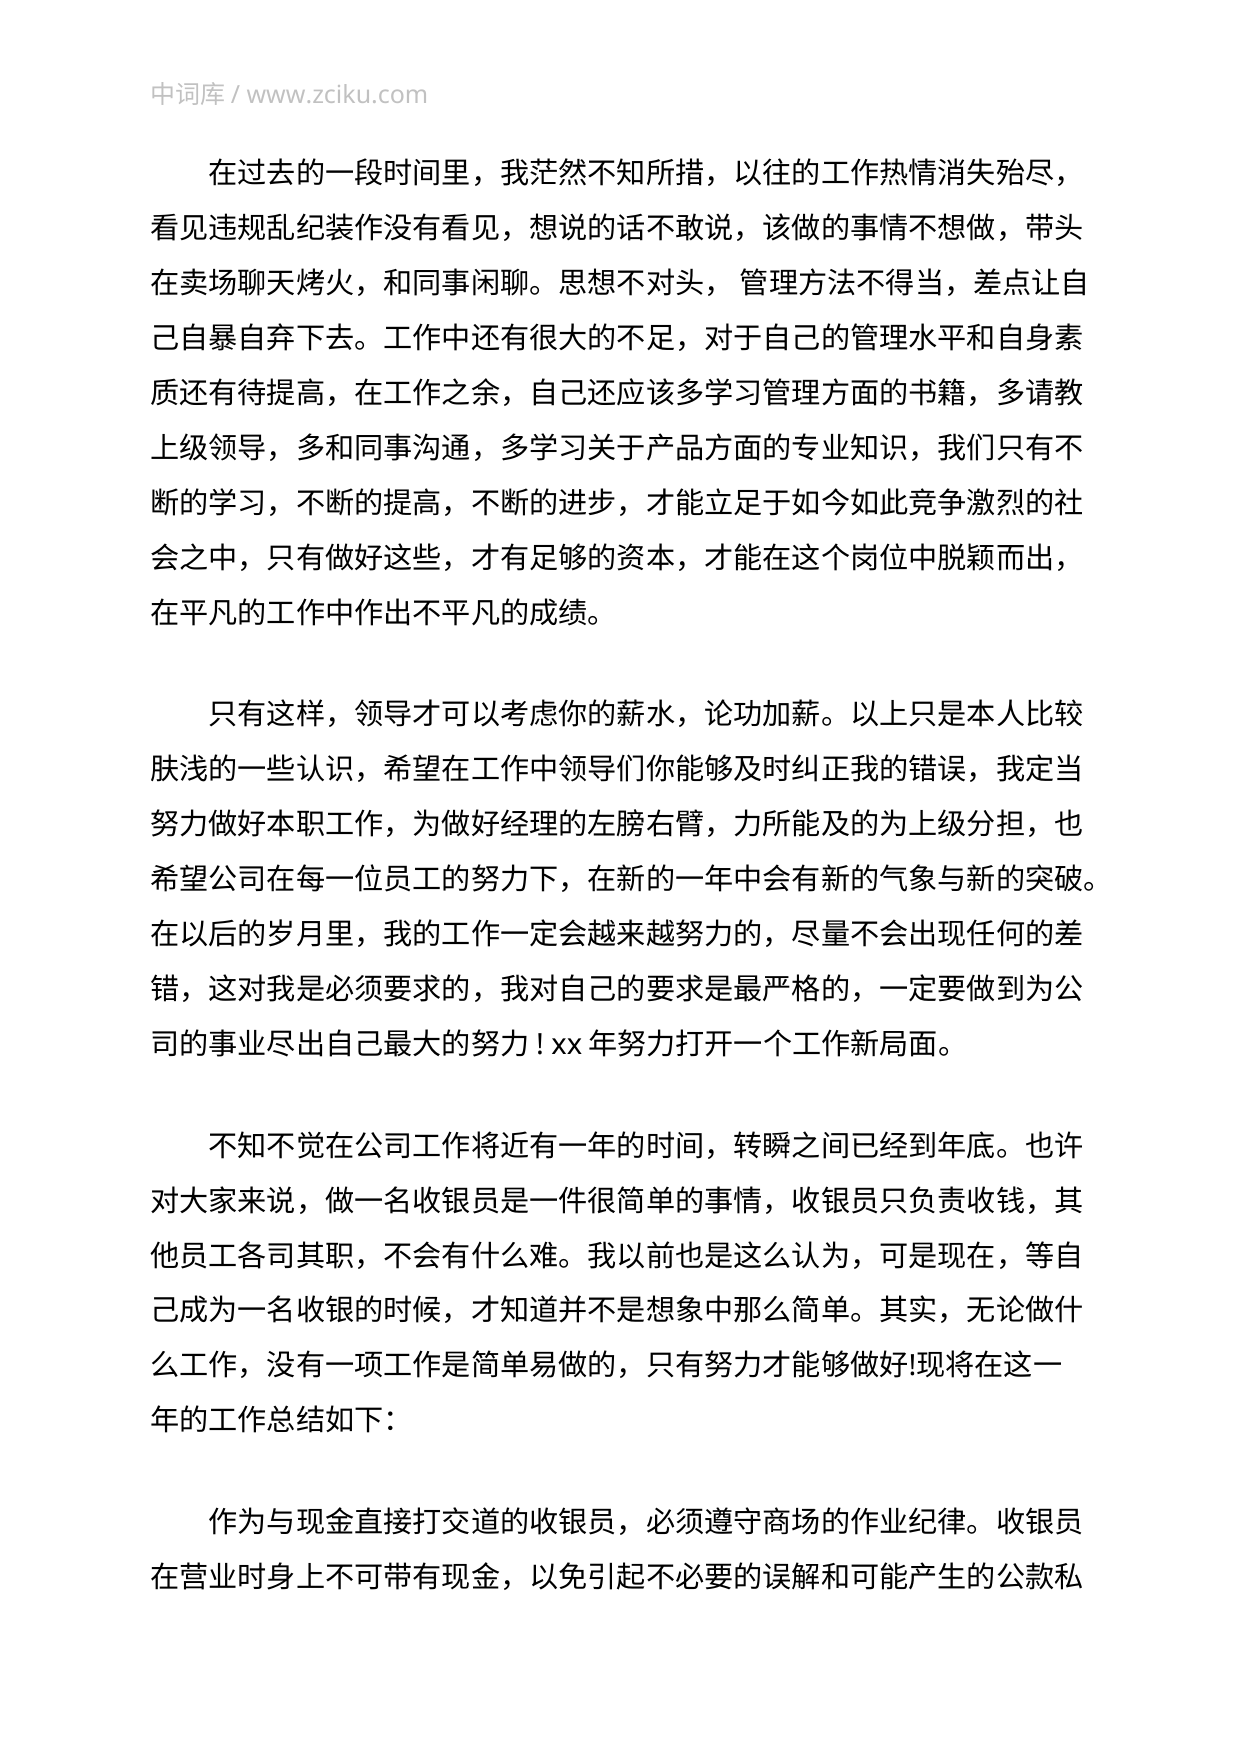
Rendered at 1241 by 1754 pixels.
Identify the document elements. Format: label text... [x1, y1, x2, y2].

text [150, 1499, 1090, 1596]
text 不知不觉在公司工作将近有一年的时间，转瞬之间已经到年底。也许对大家来说，做一名收银员是一件很简单的事情，收银员只负责收钱，其他员工各司其职，不会有什么难。我以前也是这么认为，可是现在，等自己成为一名收银的时候，才知道并不是想象中那么简单。其实，无论做什么工作，没有一项工作是简单易做的，只有努力才能够做好!现将在这一年的工作总结如下： [150, 1122, 1090, 1439]
text 在过去的一段时间里，我茫然不知所措，以往的工作热情消失殆尽，看见违规乱纪装作没有看见，想说的话不敢说，该做的事情不想做，带头在卖场聊天烤火，和同事闲聊。思想不对头， 管理方法不得当，差点让自己自暴自弃下去。工作中还有很大的不足，对于自己的管理水平和自身素质还有待提高，在工作之余，自己还应该多学习管理方面的书籍，多请教上级领导，多和同事沟通，多学习关于产品方面的专业知识，我们只有不断的学习，不断的提高，不断的进步，才能立足于如今如此竞争激烈的社会之中，只有做好这些，才有足够的资本，才能在这个岗位中脱颖而出，在平凡的工作中作出不平凡的成绩。 [150, 150, 1090, 631]
text 只有这样，领导才可以考虑你的薪水，论功加薪。以上只是本人比较肤浅的一些认识，希望在工作中领导们你能够及时纠正我的错误，我定当努力做好本职工作，为做好经理的左膀右臂，力所能及的为上级分担，也希望公司在每一位员工的努力下，在新的一年中会有新的气象与新的突破。在以后的岁月里，我的工作一定会越来越努力的，尽量不会出现任何的差错，这对我是必须要求的，我对自己的要求是最严格的，一定要做到为公司的事业尽出自己最大的努力 ! xx年努力打开一个工作新局面。 [150, 691, 1090, 1063]
